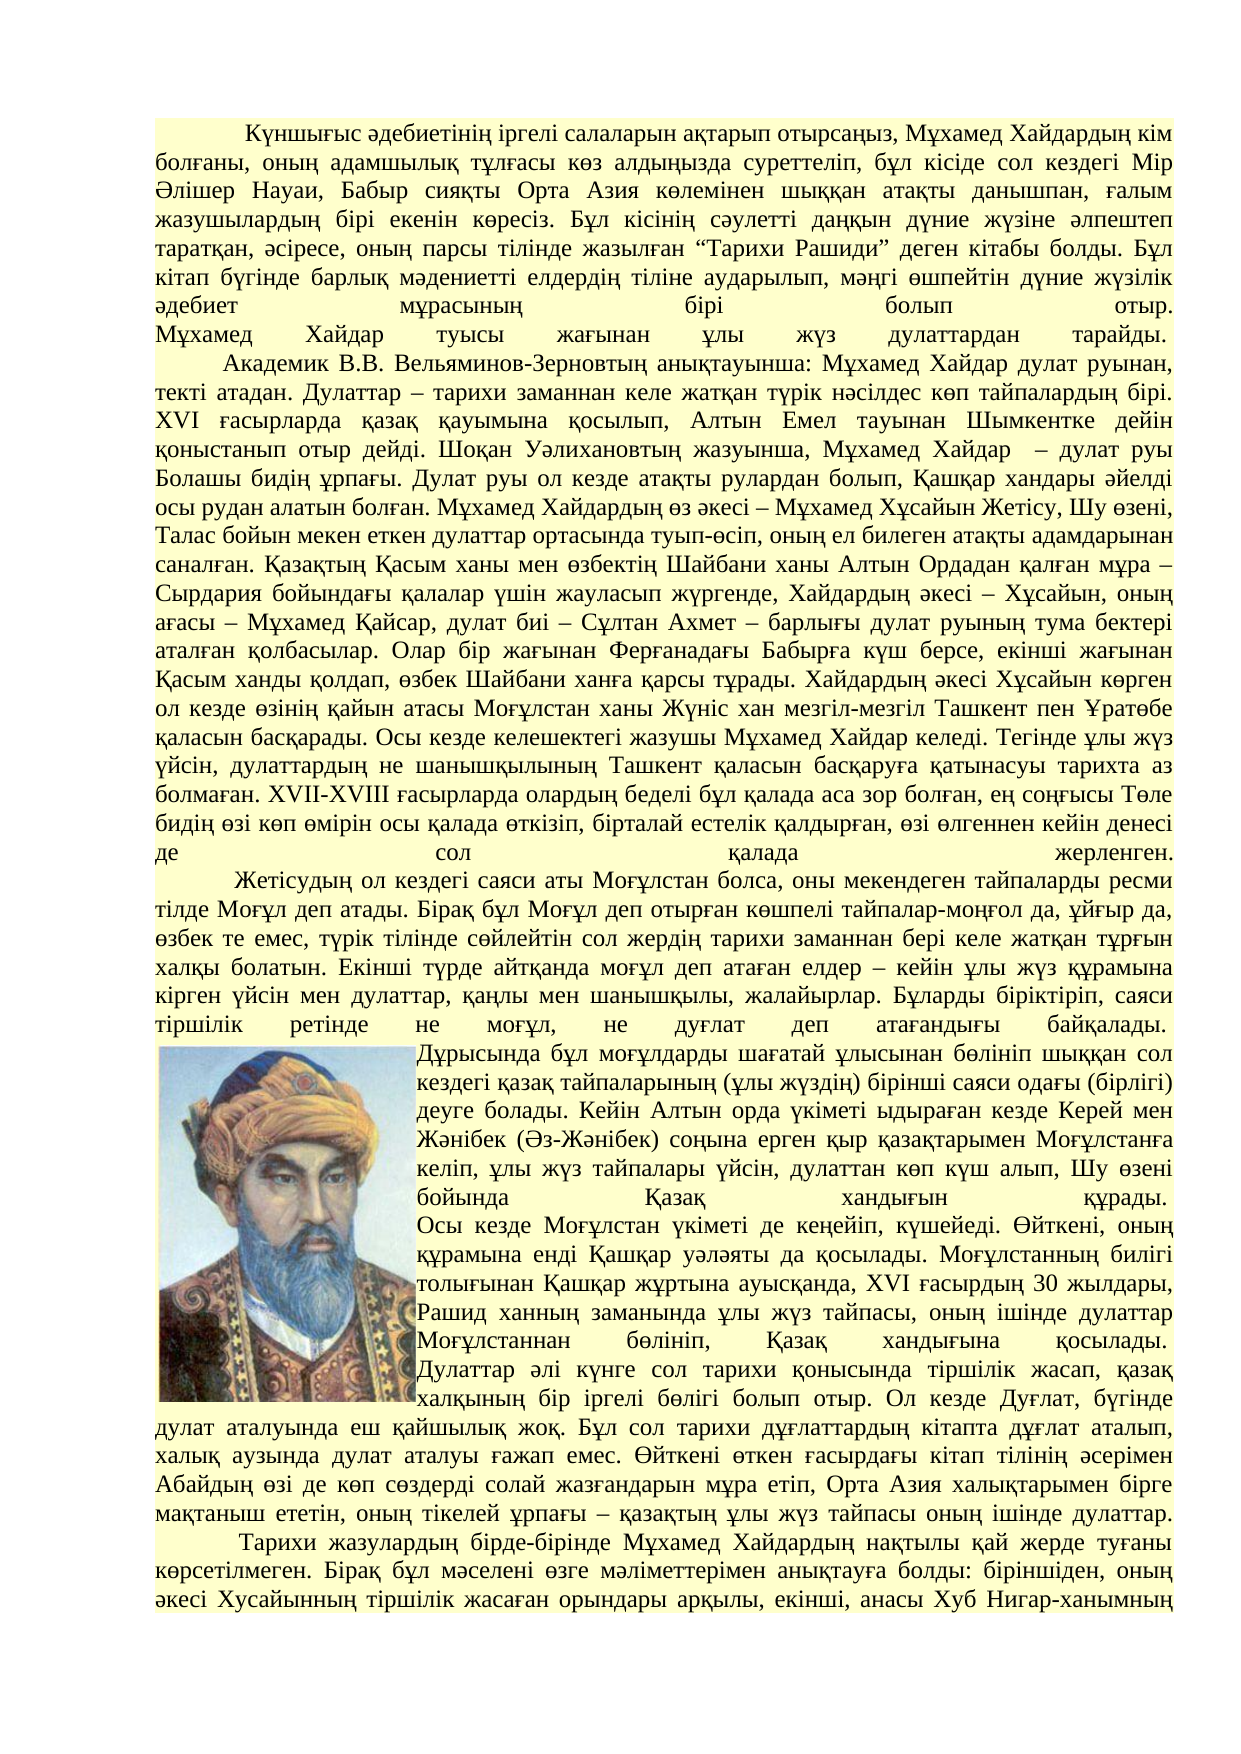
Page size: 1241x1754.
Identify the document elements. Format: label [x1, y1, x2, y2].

picture [158, 1045, 417, 1402]
table_header [155, 118, 1174, 1613]
